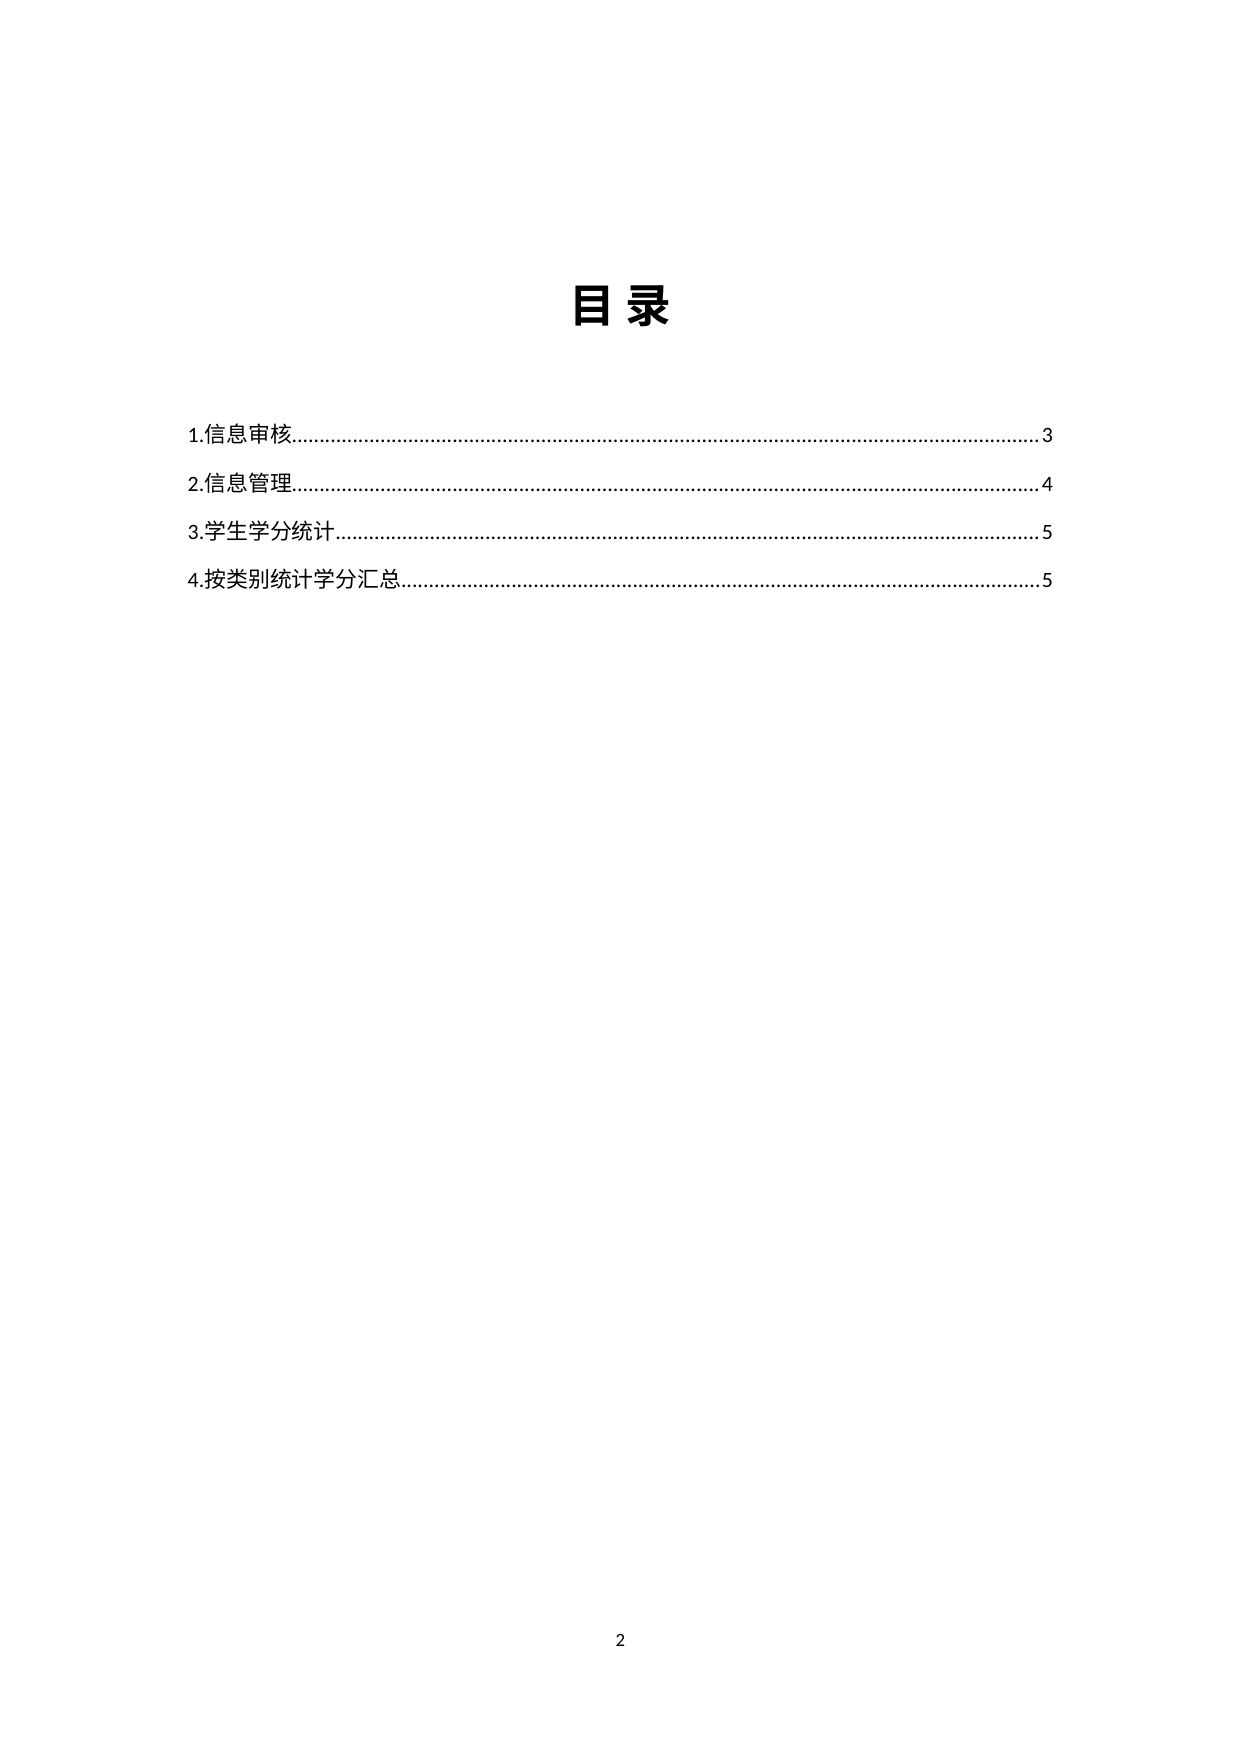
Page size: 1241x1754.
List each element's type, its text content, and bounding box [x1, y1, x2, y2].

text 2.信息管理 4 [187, 465, 1053, 498]
text 4.按类别统计学分汇总 5 [187, 562, 1053, 594]
text 3.学生学分统计 5 [187, 513, 1053, 546]
subtitle 目 录 [187, 254, 1053, 351]
text 1.信息审核 3 [187, 417, 1053, 449]
